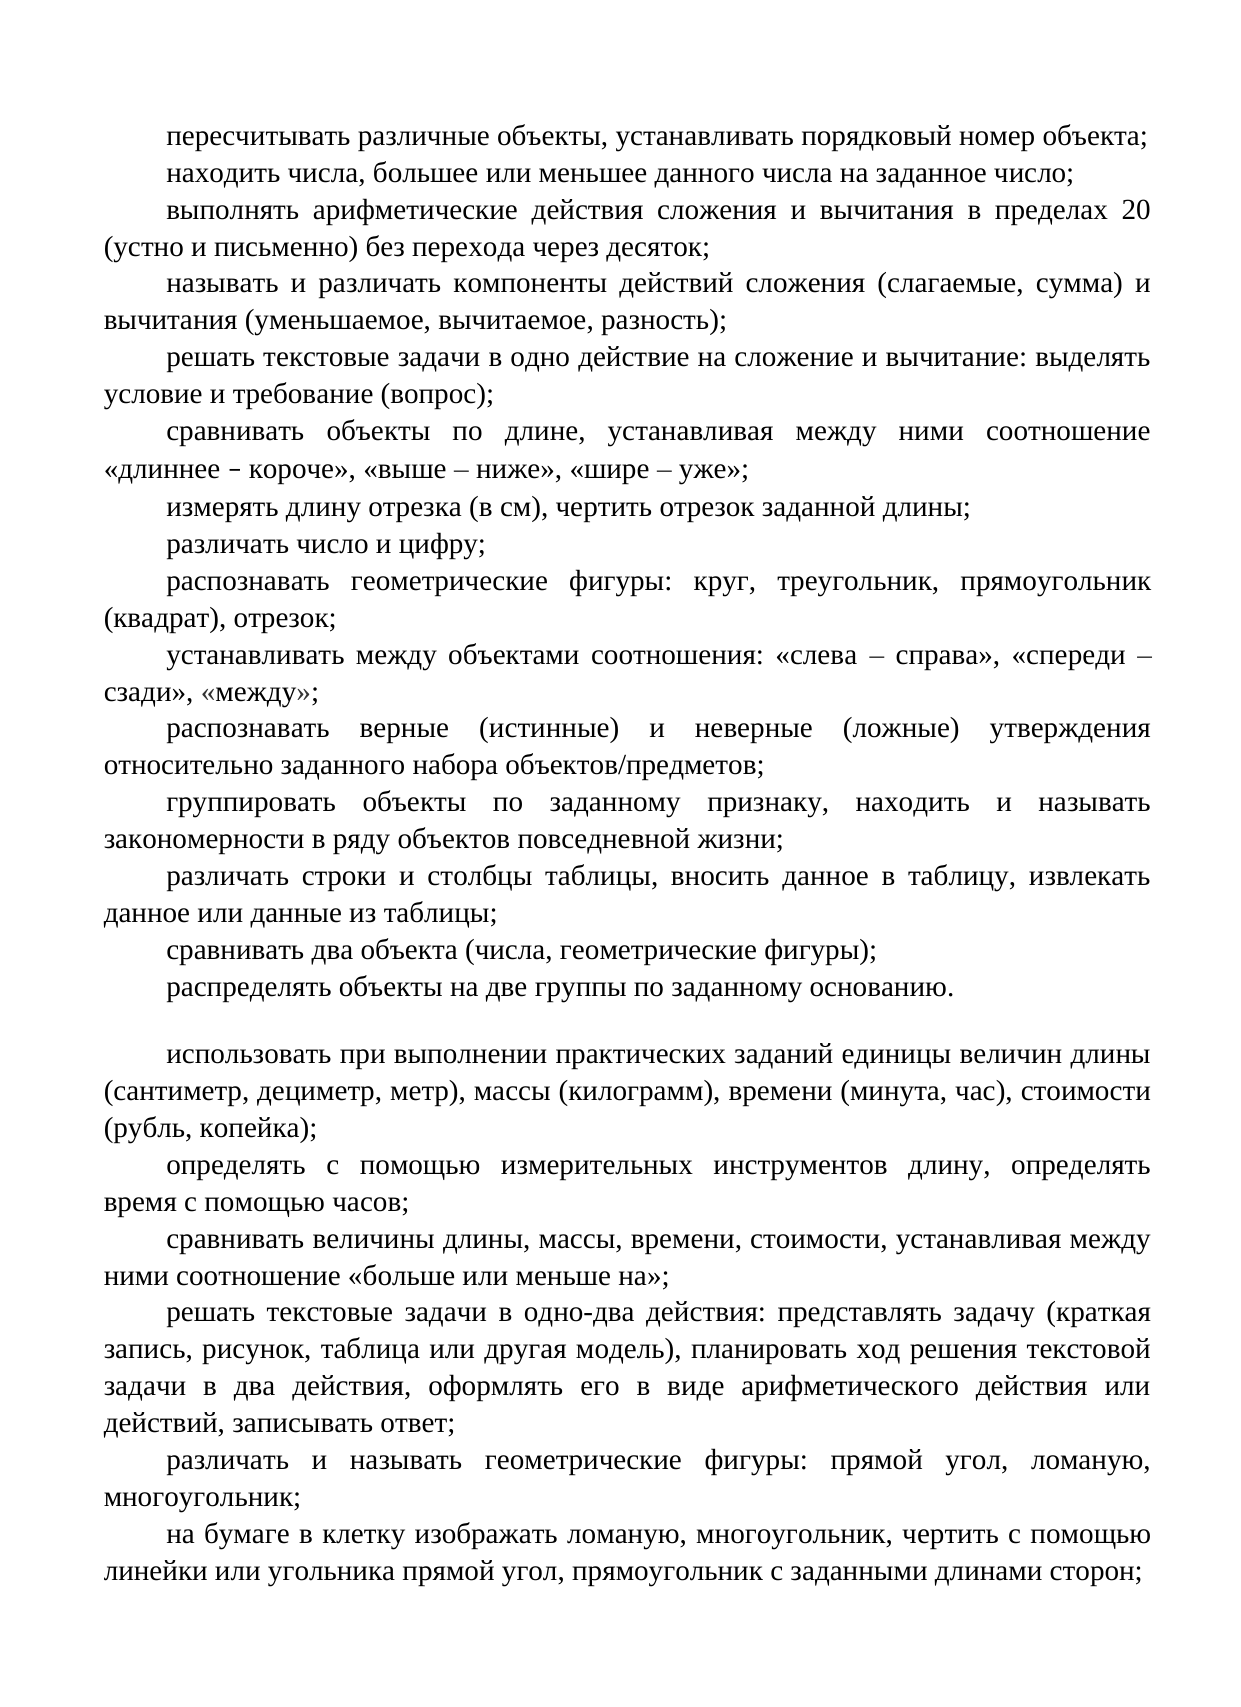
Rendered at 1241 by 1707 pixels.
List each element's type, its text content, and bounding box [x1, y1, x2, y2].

text на бумаге в клетку изображать ломаную, многоугольник, чертить с помощью линейки или угольника прямой угол, прямоугольник с заданными длинами сторон; [103, 1516, 1152, 1586]
text сравнивать два объекта (числа, геометрические фигуры); [103, 932, 1152, 965]
text пересчитывать различные объекты, устанавливать порядковый номер объекта; [103, 118, 1152, 152]
text сравнивать объекты по длине, устанавливая между ними соотношение «длиннее – короче», «выше – ниже», «шире – уже»; [103, 413, 1152, 486]
text решать текстовые задачи в одно-два действия: представлять задачу (краткая запись, рисунок, таблица или другая модель), планировать ход решения текстовой задачи в два действия, оформлять его в виде арифметического действия или действий, записывать ответ; [103, 1294, 1152, 1439]
text выполнять арифметические действия сложения и вычитания в пределах 20 (устно и письменно) без перехода через десяток; [103, 192, 1152, 262]
text различать строки и столбцы таблицы, вносить данное в таблицу, извлекать данное или данные из таблицы; [103, 858, 1152, 928]
text использовать при выполнении практических заданий единицы величин длины (сантиметр, дециметр, метр), массы (килограмм), времени (минута, час), стоимости (рубль, копейка); [103, 1036, 1152, 1144]
text различать и называть геометрические фигуры: прямой угол, ломаную, многоугольник; [103, 1442, 1152, 1512]
text сравнивать величины длины, массы, времени, стоимости, устанавливая между ними соотношение «больше или меньше на»; [103, 1221, 1152, 1291]
text группировать объекты по заданному признаку, находить и называть закономерности в ряду объектов повседневной жизни; [103, 784, 1152, 855]
text устанавливать между объектами соотношения: «слева – справа», «спереди – сзади», «между»; [103, 637, 1152, 707]
text определять с помощью измерительных инструментов длину, определять время с помощью часов; [103, 1147, 1152, 1217]
text находить числа, большее или меньшее данного числа на заданное число; [103, 155, 1152, 188]
text распознавать геометрические фигуры: круг, треугольник, прямоугольник (квадрат), отрезок; [103, 563, 1152, 633]
text распознавать верные (истинные) и неверные (ложные) утверждения относительно заданного набора объектов/предметов; [103, 711, 1152, 781]
text различать число и цифру; [103, 526, 1152, 560]
text называть и различать компоненты действий сложения (слагаемые, сумма) и вычитания (уменьшаемое, вычитаемое, разность); [103, 266, 1152, 336]
text решать текстовые задачи в одно действие на сложение и вычитание: выделять условие и требование (вопрос); [103, 339, 1152, 410]
text распределять объекты на две группы по заданному основанию. [103, 969, 1152, 1002]
text измерять длину отрезка (в см), чертить отрезок заданной длины; [103, 489, 1152, 523]
